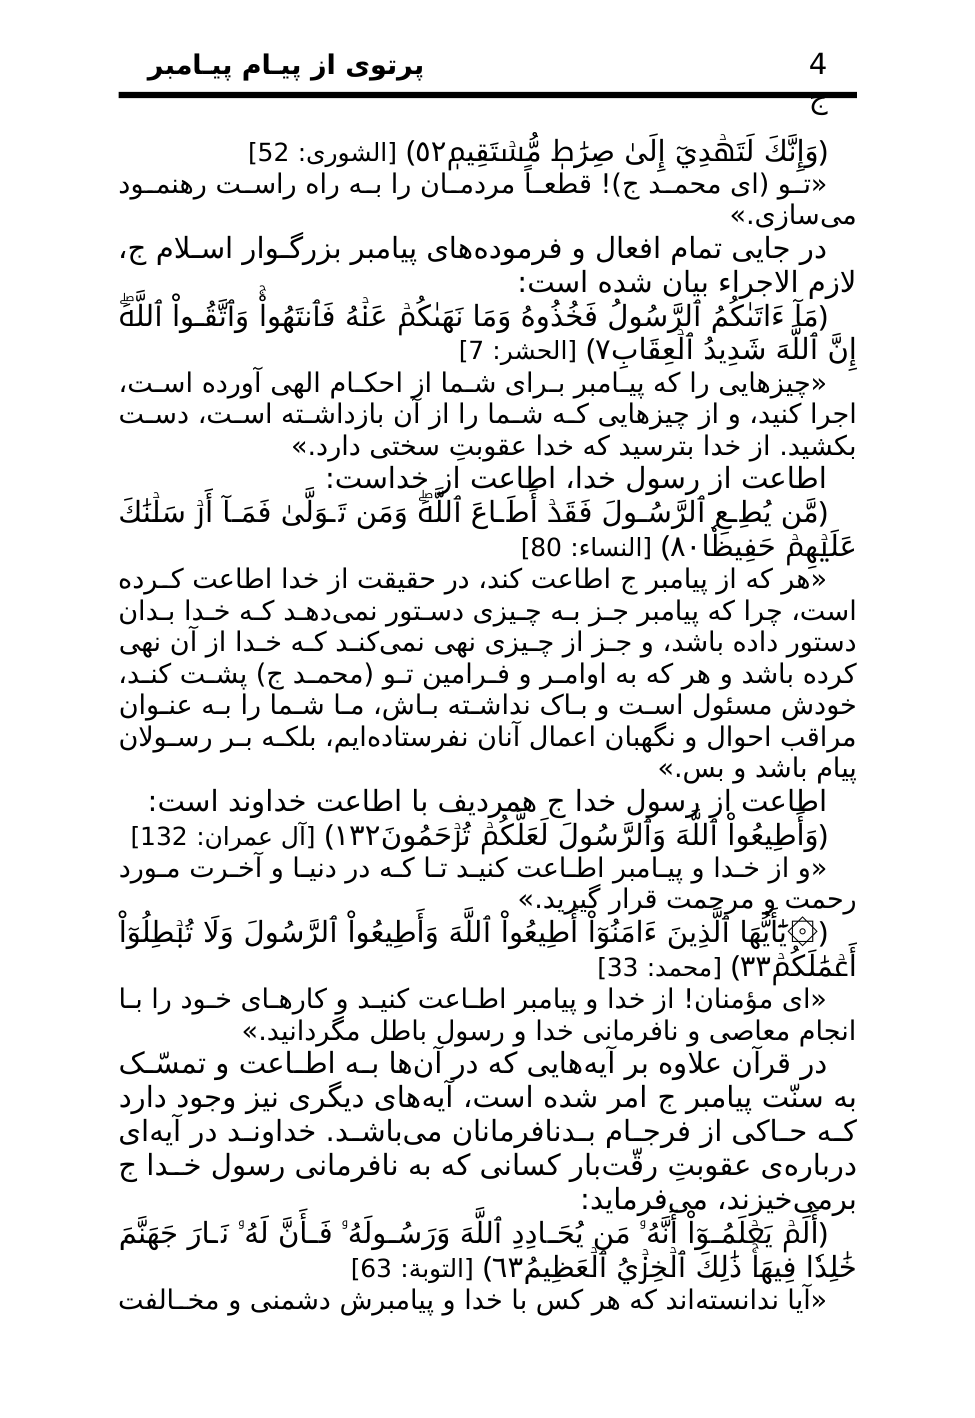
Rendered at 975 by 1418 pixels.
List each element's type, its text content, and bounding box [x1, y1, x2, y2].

text «ای مؤمنان! از خدا و پیامبر اطاعت کنید و کارهای خود را با انجام معاصی و نافرمانی خدا و رسول باطل مگردانید.» [118, 983, 857, 1046]
text ﴿مَّن يُطِعِ ٱلرَّسُولَ فَقَدۡ أَطَاعَ ٱللَّهَۖ وَمَن تَوَلَّىٰ فَمَآ أَرۡسَلۡنَٰكَ عَلَيۡهِمۡ حَفِيظٗا٨٠﴾ [النساء: 80] [118, 496, 857, 563]
text اطاعت از رسول خدا، اطاعت از خداست: [118, 462, 857, 496]
text ﴿وَإِنَّكَ لَتَهۡدِيٓ إِلَىٰ صِرَٰطٖ مُّسۡتَقِيمٖ٥٢﴾ [الشورى: 52] [118, 134, 857, 168]
text در جایی تمام افعال و فرموده‌های پیامبر بزرگوار اسلام ج، لازم الاجراء بیان شده است: [118, 231, 857, 299]
text ﴿۞يَٰٓأَيُّهَا ٱلَّذِينَ ءَامَنُوٓاْ أَطِيعُواْ ٱللَّهَ وَأَطِيعُواْ ٱلرَّسُولَ وَلَا تُبۡطِلُوٓاْ أَعۡمَٰلَكُمۡ٣٣﴾ [محمد: 33] [118, 915, 857, 983]
text ﴿مَآ ءَاتَىٰكُمُ ٱلرَّسُولُ فَخُذُوهُ وَمَا نَهَىٰكُمۡ عَنۡهُ فَٱنتَهُواْۚ وَٱتَّقُواْ ٱللَّهَۖ إِنَّ ٱللَّهَ شَدِيدُ ٱلۡعِقَابِ٧﴾ [الحشر: 7] [118, 299, 857, 367]
text «هر که از پیامبر ج اطاعت کند، در حقیقت از خدا اطاعت کرده است، چرا که پیامبر جز به چیزی دستور نمی‌دهد که خدا بدان دستور داده باشد، و جز از چیزی نهی نمی‌کند که خدا از آن نهی کرده باشد و هر که به اوامر و فرامین تو (محمد ج) پشت کند، خودش مسئول است و باک نداشته باش، ما شما را به عنوان مراقب احوال و نگهبان اعمال آنان نفرستاده‌ایم، بلکه بر رسولان پیام باشد و بس.» [118, 563, 857, 784]
text «چیزهایی را که پیامبر برای شما از احکام الهی آورده است، اجرا کنید، و از چیزهایی که شما را از آن بازداشته است، دست بکشید. از خدا بترسید که خدا عقوبتِ سختی دارد.» [118, 367, 857, 462]
text «تو (ای محمد ج)! قطعاً مردمان را به راه راست رهنمود می‌سازی.» [118, 168, 857, 231]
text ﴿وَأَطِيعُواْ ٱللَّهَ وَٱلرَّسُولَ لَعَلَّكُمۡ تُرۡحَمُونَ١٣٢﴾ [آل عمران: 132] [118, 818, 857, 852]
text اطاعت از رسول خدا ج همردیف با اطاعت خداوند است: [118, 784, 857, 818]
text در قرآن علاوه بر آیه‌هایی که در آن‌ها به اطاعت و تمسّک به سنّت پیامبر ج امر شده است، آیه‌های دیگری نیز وجود دارد که حاکی از فرجام بدنافرمانان می‌باشد. خداوند در آیه‌ای درباره‌ی عقوبتِ رقّت‌بار کسانی که به نافرمانی رسول خدا ج برمی‌خیزند، می‌فرماید: [118, 1046, 857, 1216]
text ﴿أَلَمۡ يَعۡلَمُوٓاْ أَنَّهُۥ مَن يُحَادِدِ ٱللَّهَ وَرَسُولَهُۥ فَأَنَّ لَهُۥ نَارَ جَهَنَّمَ خَٰلِدٗا فِيهَاۚ ذَٰلِكَ ٱلۡخِزۡيُ ٱلۡعَظِيمُ٦٣﴾ [التوبة: 63] [118, 1216, 857, 1284]
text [118, 1284, 857, 1316]
text «و از خدا و پیامبر اطاعت کنید تا که در دنیا و آخرت مورد رحمت و مرحمت قرار گیرید.» [118, 852, 857, 915]
